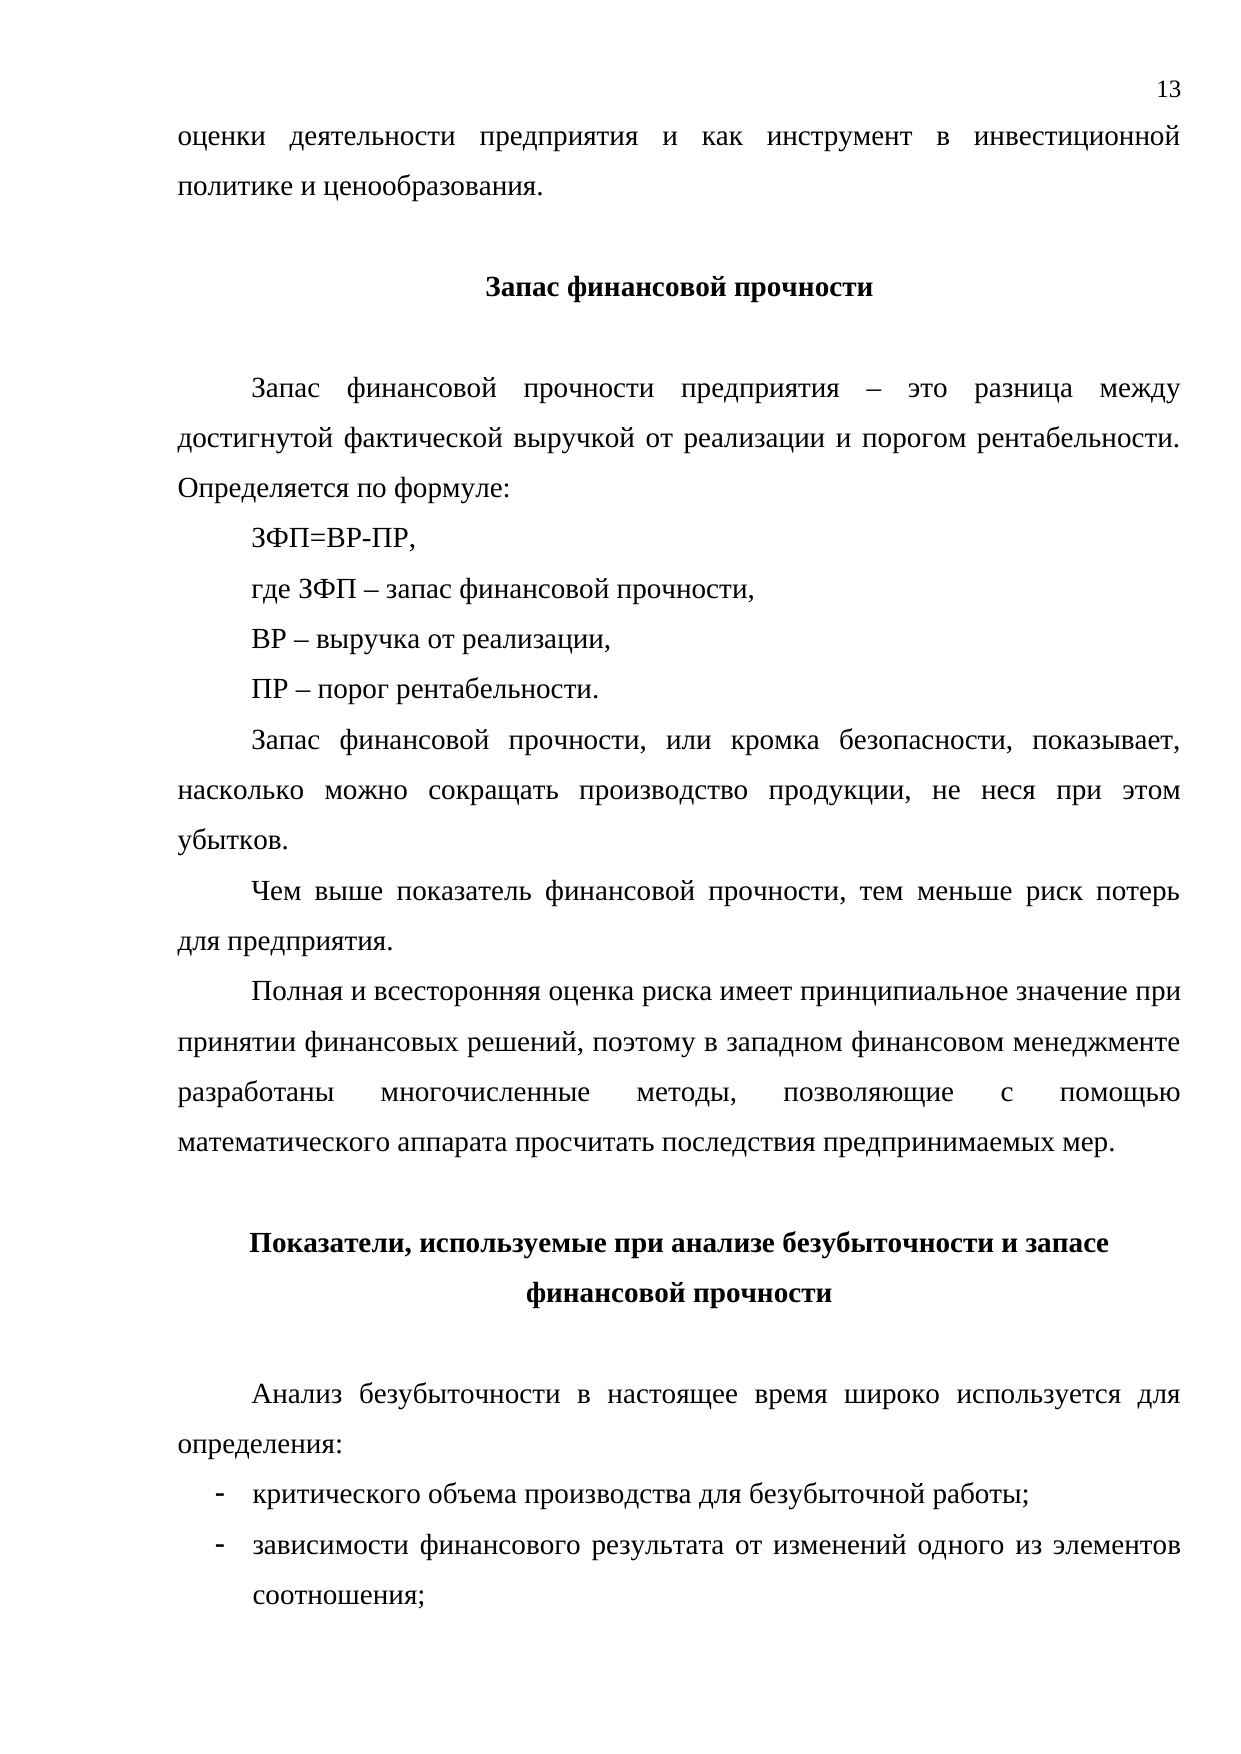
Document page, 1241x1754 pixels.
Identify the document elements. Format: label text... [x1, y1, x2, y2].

text Запас финансовой прочности, или кромка безопасности, показывает, насколько можно сокращать производство продукции, не неся при этом убытков. [177, 722, 1181, 856]
text Полная и всесторонняя оценка риска имеет принципиальное значение при принятии финансовых решений, поэтому в западном финансовом менеджменте разработаны многочисленные методы, позволяющие с помощью математического аппарата просчитать последствия предпринимаемых мер. [177, 973, 1181, 1158]
text ВР – выручка от реализации, [177, 621, 1181, 655]
text Анализ безубыточности в настоящее время широко используется для определения: [177, 1376, 1181, 1460]
text Запас финансовой прочности предприятия – это разница между достигнутой фактической выручкой от реализации и порогом рентабельности. Определяется по формуле: [177, 370, 1181, 504]
text Запас финансовой прочности [177, 269, 1181, 303]
text ПР – порог рентабельности. [177, 672, 1181, 705]
list критического объема производства для безубыточной работы; [215, 1477, 1181, 1510]
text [177, 118, 1181, 202]
text ЗФП=ВР-ПР, [177, 521, 1181, 554]
text где ЗФП – запас финансовой прочности, [177, 571, 1181, 604]
text Чем выше показатель финансовой прочности, тем меньше риск потерь для предприятия. [177, 873, 1181, 957]
list зависимости финансового результата от изменений одного из элементов соотношения; [215, 1527, 1181, 1611]
text Показатели, используемые при анализе безубыточности и запасе финансовой прочности [177, 1225, 1181, 1309]
